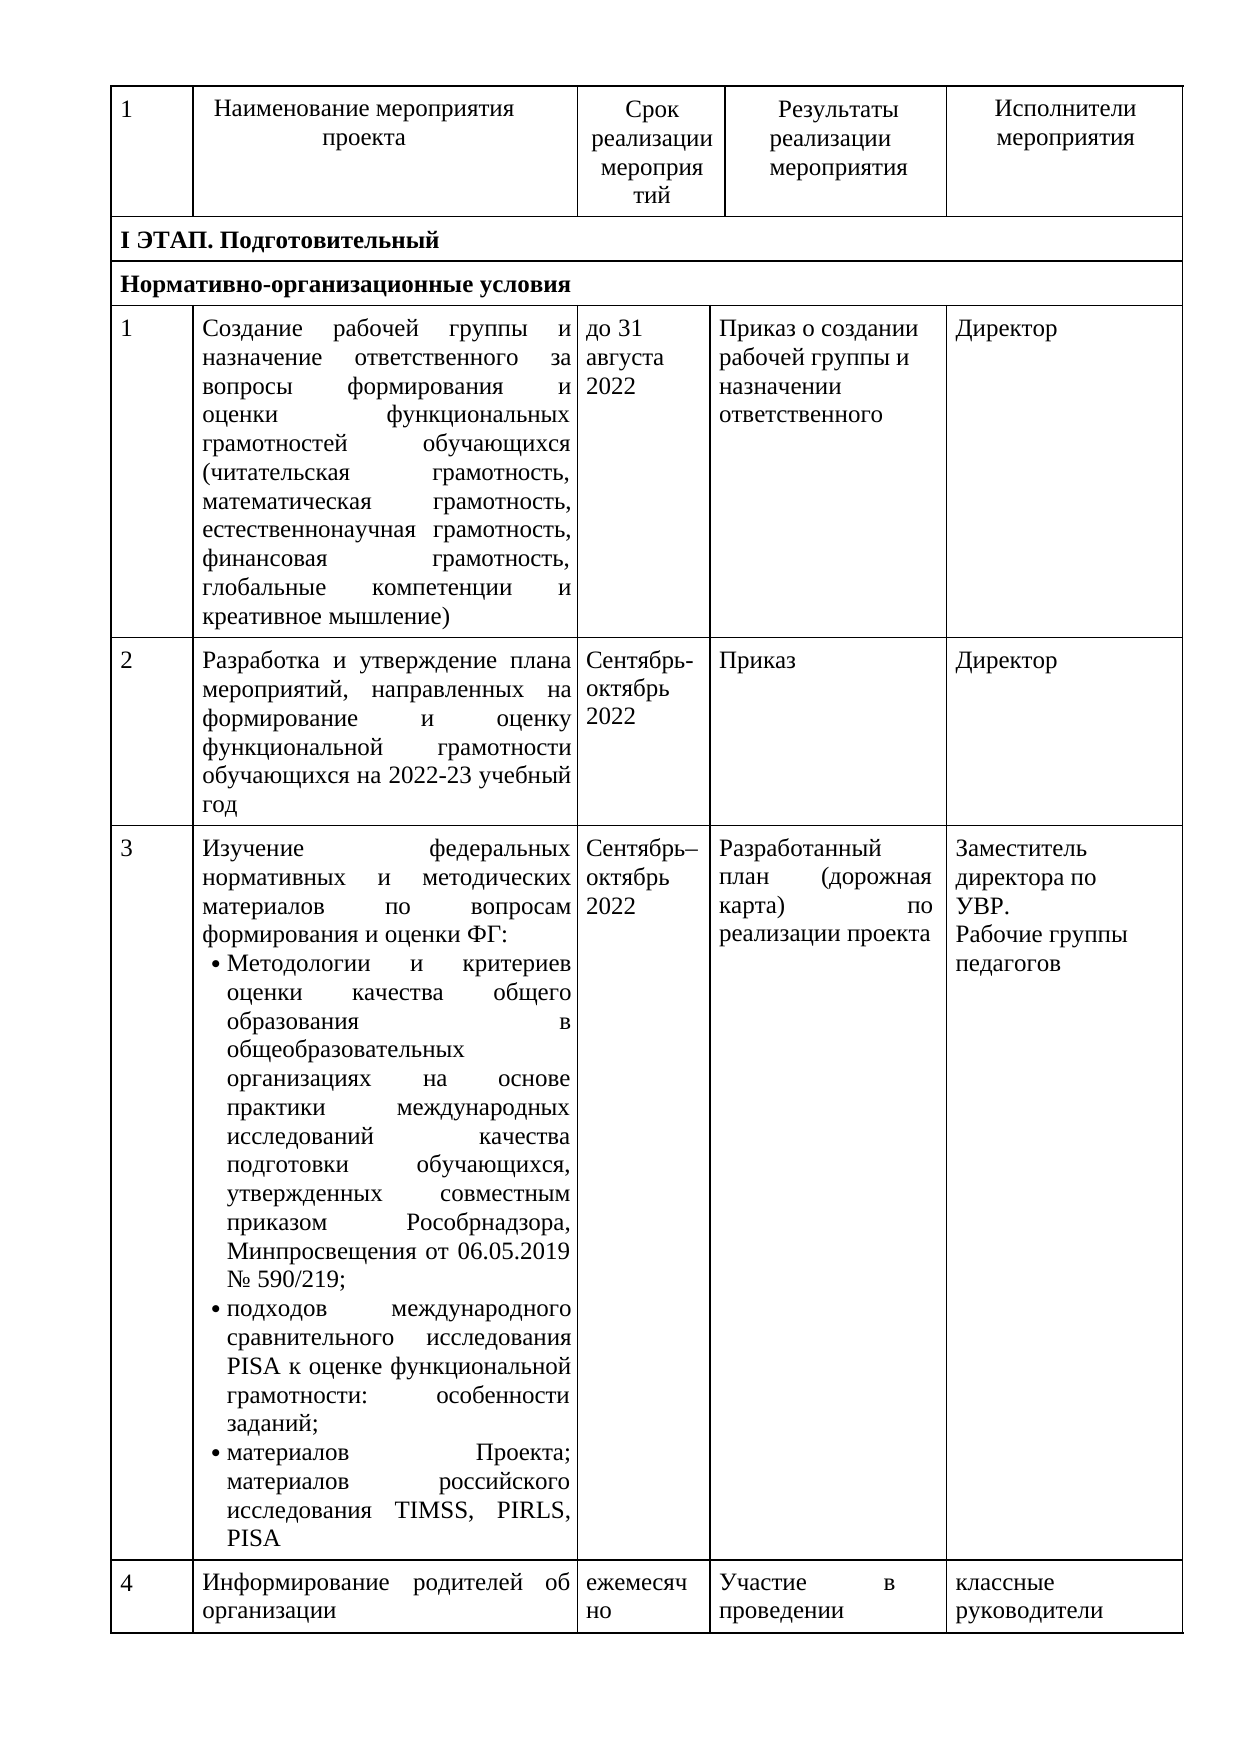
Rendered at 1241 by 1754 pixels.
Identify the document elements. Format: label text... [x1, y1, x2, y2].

table_cell Участие в проведении [711, 1561, 946, 1632]
table_cell до 31 августа 2022 [578, 306, 709, 637]
table_cell Разработка и утверждение плана мероприятий, направленных на формирование и оценку функциональной грамотности обучающихся на 2022-23 учебный год [194, 638, 577, 824]
table_cell Сентябрь– октябрь 2022 [578, 826, 709, 1559]
table_cell 3 [112, 826, 192, 1559]
table_cell I ЭТАП. Подготовительный [112, 217, 1182, 260]
table_cell Изучение федеральных нормативных и методических материалов по вопросам формирования и оценки ФГ: Методологии и критериев оценки качества общего образования в общеобразовательных организациях на основе практики международных исследований качества подготовки обучающихся, утвержденных совместным приказом Рособрнадзора, Минпросвещения от 06.05.2019 № 590/219; подходов международного сравнительного исследования PISA к оценке функциональной грамотности: особенности заданий; материалов Проекта; материалов российского исследования TIMSS, PIRLS, PISA [194, 826, 577, 1559]
table_header Наименование мероприятия проекта [194, 87, 577, 216]
table_cell Создание рабочей группы и назначение ответственного за вопросы формирования и оценки функциональных грамотностей обучающихся (читательская грамотность, математическая грамотность, естественнонаучная грамотность, финансовая грамотность, глобальные компетенции и креативное мышление) [194, 306, 577, 637]
table_cell Нормативно-организационные условия [112, 262, 1182, 305]
table_cell ежемесяч но [578, 1561, 709, 1632]
table_header Исполнители мероприятия [947, 87, 1182, 216]
table_cell 1 [112, 306, 192, 637]
table_header 1 [112, 87, 192, 216]
table_cell 4 [112, 1561, 192, 1632]
table_cell Приказ о создании рабочей группы и назначении ответственного [711, 306, 946, 637]
table_cell Директор [947, 306, 1182, 637]
table_cell классные руководители [947, 1561, 1182, 1632]
table_cell 2 [112, 638, 192, 824]
table_header Срок реализации мероприя тий [578, 87, 724, 216]
table_cell Сентябрь- октябрь 2022 [578, 638, 709, 824]
table_cell Разработанный план (дорожная карта) по реализации проекта [711, 826, 946, 1559]
table_cell Директор [947, 638, 1182, 824]
table_cell Приказ [711, 638, 946, 824]
table_cell Заместитель директора по УВР. Рабочие группы педагогов [947, 826, 1182, 1559]
table_cell Информирование родителей об организации [194, 1561, 577, 1632]
table_header Результаты реализации мероприятия [726, 87, 946, 216]
